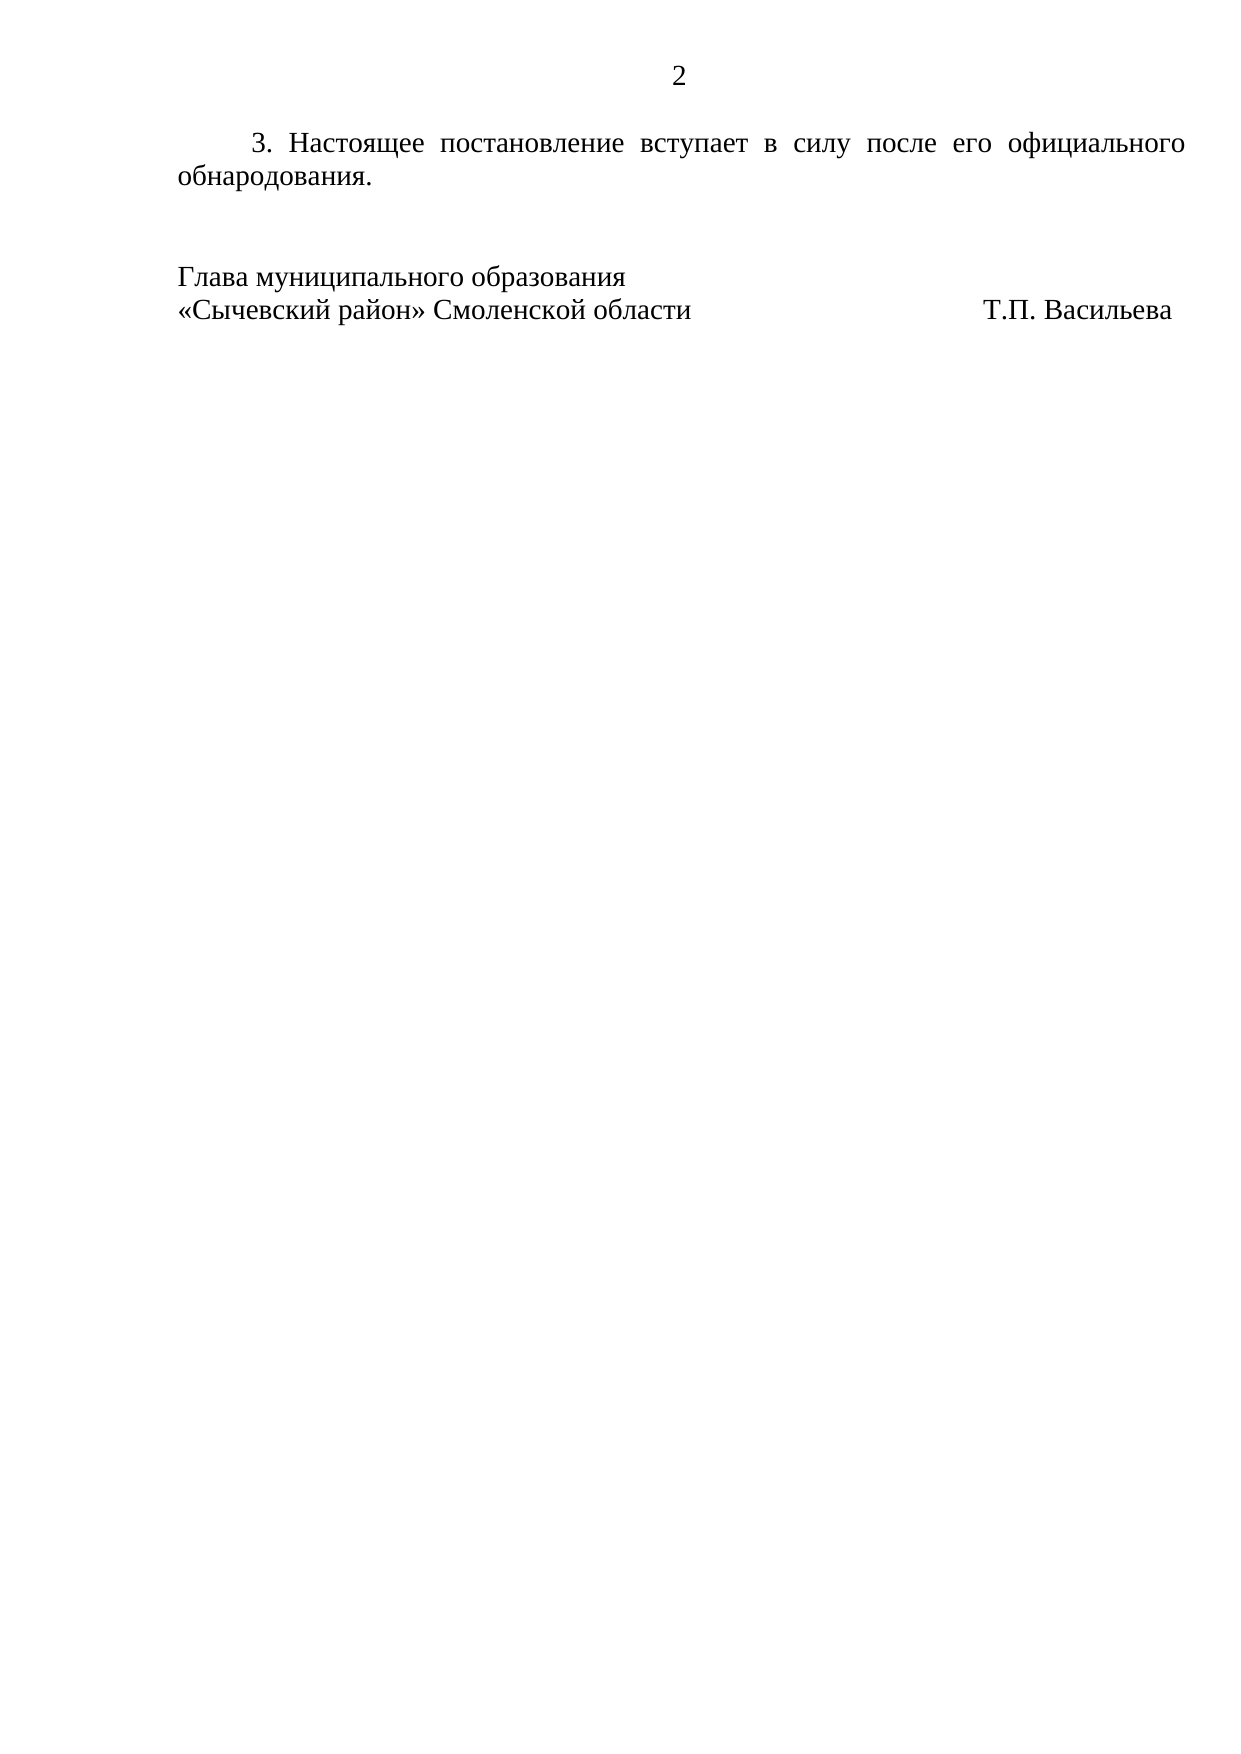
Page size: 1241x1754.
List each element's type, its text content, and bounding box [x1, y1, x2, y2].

text Глава муниципального образования [177, 259, 1181, 292]
text «Сычевский район» Смоленской области Т.П. Васильева [177, 292, 1181, 326]
text 3. Настоящее постановление вступает в силу после его официального обнародования. [177, 125, 1187, 192]
